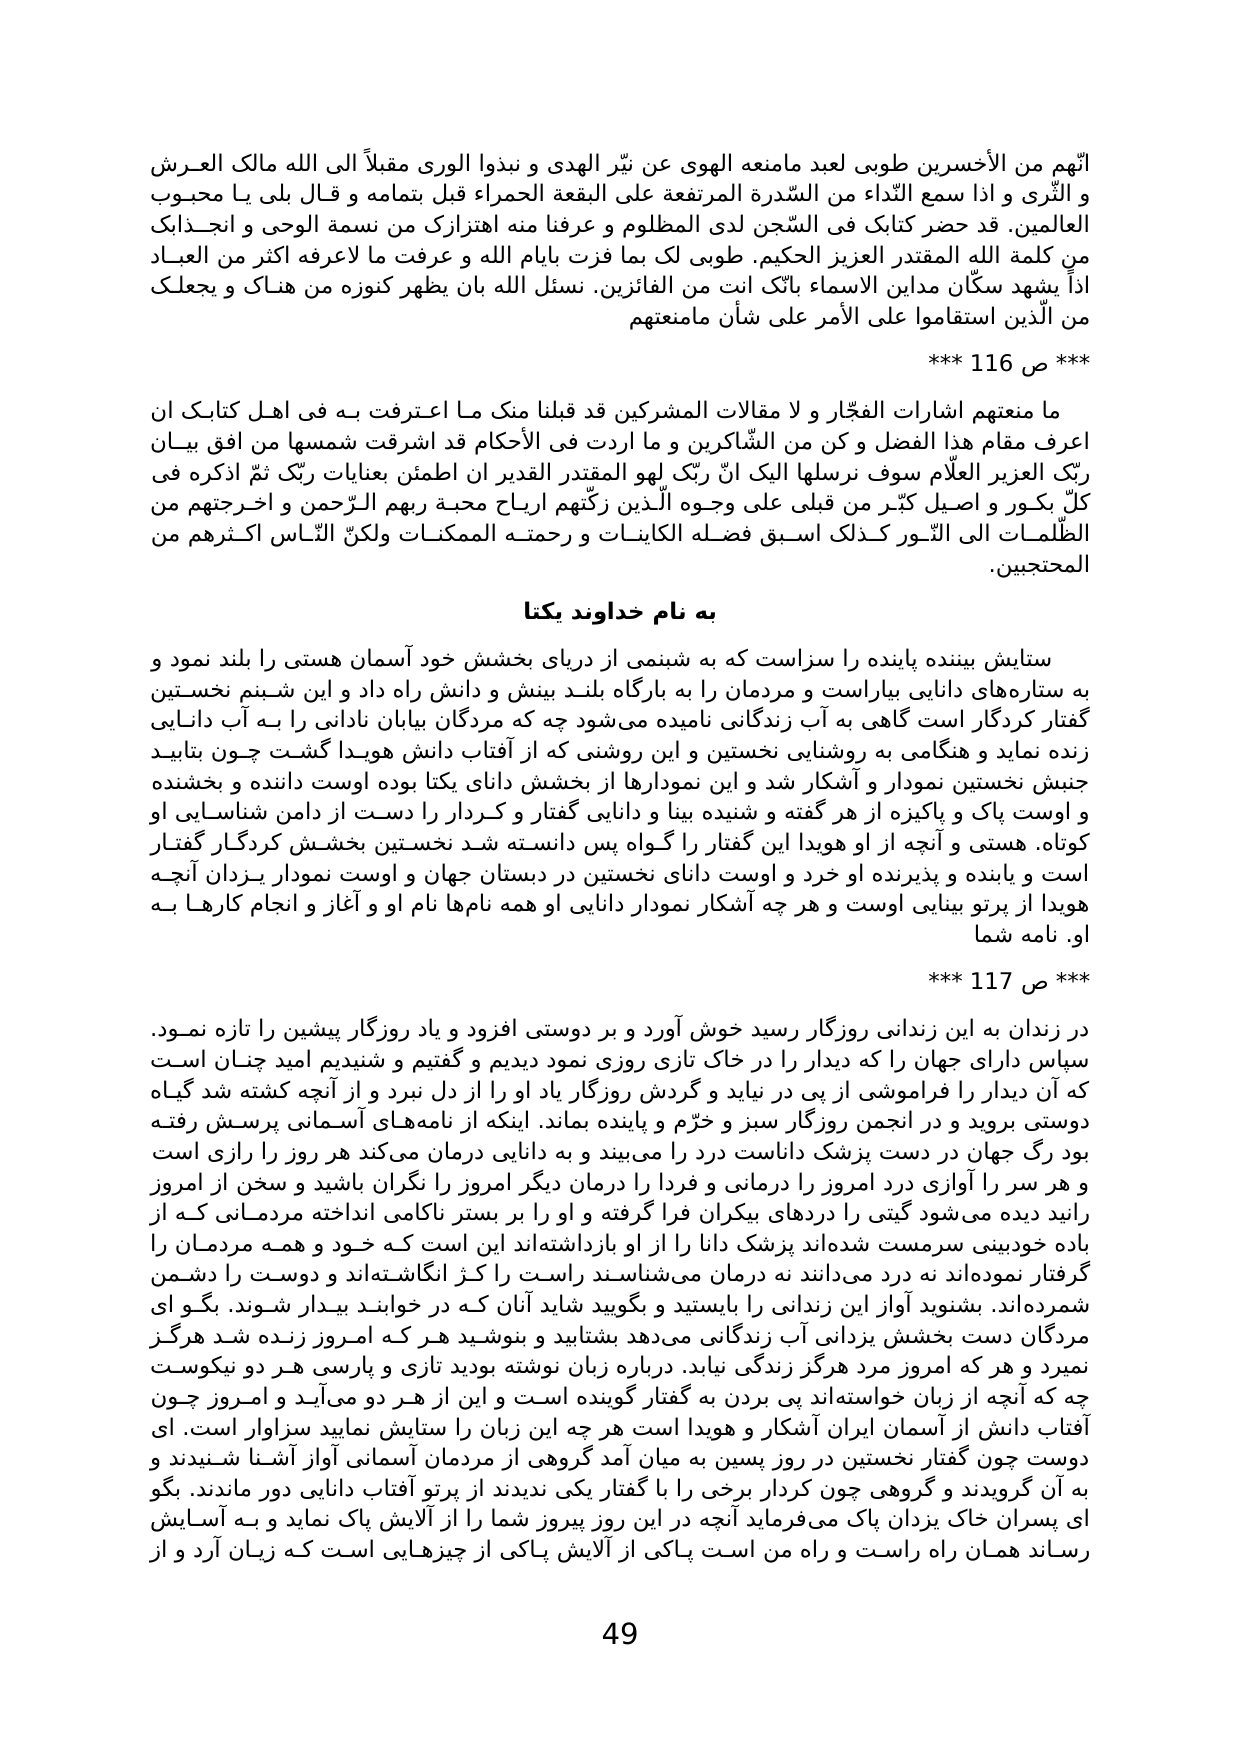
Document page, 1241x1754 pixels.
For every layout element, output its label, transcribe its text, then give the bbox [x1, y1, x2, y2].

text *** ص 117 *** [150, 968, 1090, 995]
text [150, 150, 1090, 330]
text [150, 1016, 1090, 1563]
text ستایش بیننده پاینده را سزاست که به شبنمی از دریای بخشش خود آسمان هستی را بلند نمود و به ستاره‌های دانایی بیاراست و مردمان را به بارگاه بلند بینش و دانش راه داد و این شبنم نخستین گفتار کردگار است گاهی به آب زندگانی نامیده می‌شود چه که مردگان بیابان نادانی را به آب دانایی زنده نماید و هنگامی به روشنایی نخستین و این روشنی که از آفتاب دانش هویدا گشت چون بتابید جنبش نخستین نمودار و آشکار شد و این نمودارها از بخشش دانای یکتا بوده اوست داننده و بخشنده و اوست پاک و پاکیزه از هر گفته و شنیده بینا و دانایی گفتار و کردار را دست از دامن شناسایی او کوتاه. هستی و آنچه از او هویدا این گفتار را گواه پس دانسته شد نخستین بخشش کردگار گفتار است و یابنده و پذیرنده او خرد و اوست دانای نخستین در دبستان جهان و اوست نمودار یزدان آنچه هویدا از پرتو بینایی اوست و هر چه آشکار نمودار دانایی او همه نام‌ها نام او و آغاز و انجام کارها به او. نامه شما [150, 645, 1090, 948]
text به نام خداوند یکتا [150, 598, 1090, 625]
text *** ص 116 *** [150, 350, 1090, 377]
text ما منعتهم اشارات الفجّار و لا مقالات المشرکین قد قبلنا منک ما اعترفت به فی اهل کتابک ان اعرف مقام هذا الفضل و کن من الشّاکرین و ما اردت فی الأحکام قد اشرقت شمسها من افق بیان ربّک العزیر العلّام سوف نرسلها الیک انّ ربّک لهو المقتدر القدیر ان اطمئن بعنایات ربّک ثمّ اذکره فی کلّ بکور و اصیل کبّر من قبلی علی وجوه الّذین زکّتهم اریاح محبة ربهم الرّحمن و اخرجتهم من الظّلمات الی النّور کذلک اسبق فضله الکاینات و رحمته الممکنات ولکنّ النّاس اکثرهم من المحتجبین. [150, 398, 1090, 577]
